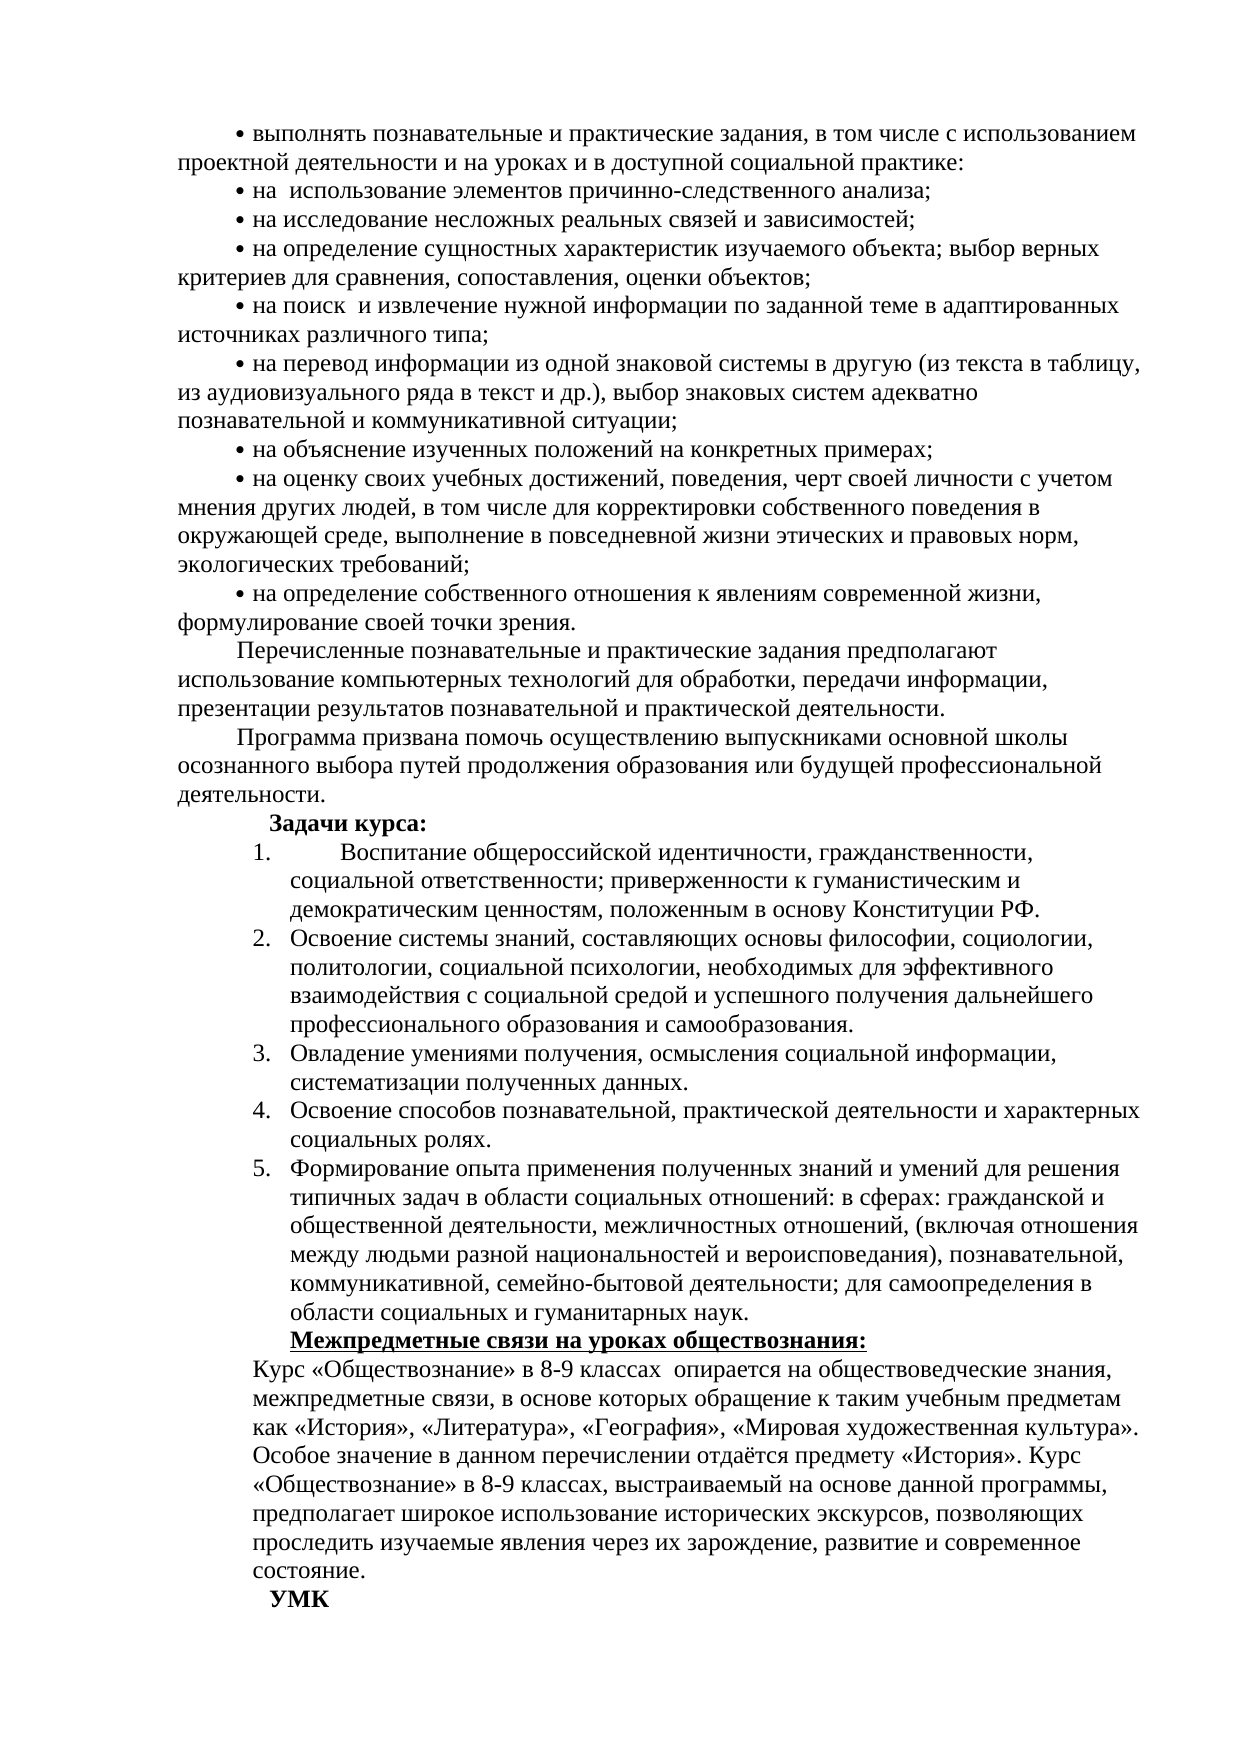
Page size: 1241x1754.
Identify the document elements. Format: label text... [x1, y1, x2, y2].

text УМК [212, 1584, 1152, 1613]
list Освоение системы знаний, составляющих основы философии, социологии, политологии, социальной психологии, необходимых для эффективного взаимодействия с социальной средой и успешного получения дальнейшего профессионального образования и самообразования. [252, 923, 1152, 1038]
list на использование элементов причинно-следственного анализа; [177, 176, 1152, 204]
list на поиск и извлечение нужной информации по заданной теме в адаптированных источниках различного типа; [177, 291, 1152, 348]
text Программа призвана помочь осуществлению выпускниками основной школы осознанного выбора путей продолжения образования или будущей профессиональной деятельности. [177, 722, 1152, 808]
list Освоение способов познавательной, практической деятельности и характерных социальных ролях. [252, 1096, 1152, 1153]
list Овладение умениями получения, осмысления социальной информации, систематизации полученных данных. [252, 1038, 1152, 1096]
list на определение сущностных характеристик изучаемого объекта; выбор верных критериев для сравнения, сопоставления, оценки объектов; [177, 233, 1152, 291]
text Перечисленные познавательные и практические задания предполагают использование компьютерных технологий для обработки, передачи информации, презентации результатов познавательной и практической деятельности. [177, 636, 1152, 722]
list на объяснение изученных положений на конкретных примерах; [177, 434, 1152, 463]
text Курс «Обществознание» в 8-9 классах опирается на обществоведческие знания, межпредметные связи, в основе которых обращение к таким учебным предметам как «История», «Литература», «География», «Мировая художественная культура». Особое значение в данном перечислении отдаётся предмету «История». Курс «Обществознание» в 8-9 классах, выстраиваемый на основе данной программы, предполагает широкое использование исторических экскурсов, позволяющих проследить изучаемые явления через их зарождение, развитие и современное состояние. [252, 1354, 1152, 1584]
text Межпредметные связи на уроках обществознания: [290, 1326, 1152, 1354]
list Воспитание общероссийской идентичности, гражданственности, социальной ответственности; приверженности к гуманистическим и демократическим ценностям, положенным в основу Конституции РФ. [252, 837, 1152, 923]
text Задачи курса: [212, 808, 1152, 837]
list на перевод информации из одной знаковой системы в другую (из текста в таблицу, из аудиовизуального ряда в текст и др.), выбор знаковых систем адекватно познавательной и коммуникативной ситуации; [177, 348, 1152, 434]
list на определение собственного отношения к явлениям современной жизни, формулирование своей точки зрения. [177, 578, 1152, 636]
list выполнять познавательные и практические задания, в том числе с использованием проектной деятельности и на уроках и в доступной социальной практике: [177, 118, 1152, 176]
list на оценку своих учебных достижений, поведения, черт своей личности с учетом мнения других людей, в том числе для корректировки собственного поведения в окружающей среде, выполнение в повседневной жизни этических и правовых норм, экологических требований; [177, 463, 1152, 578]
list Формирование опыта применения полученных знаний и умений для решения типичных задач в области социальных отношений: в сферах: гражданской и общественной деятельности, межличностных отношений, (включая отношения между людьми разной национальностей и вероисповедания), познавательной, коммуникативной, семейно-бытовой деятельности; для самоопределения в области социальных и гуманитарных наук. [252, 1153, 1152, 1326]
list на исследование несложных реальных связей и зависимостей; [177, 204, 1152, 233]
